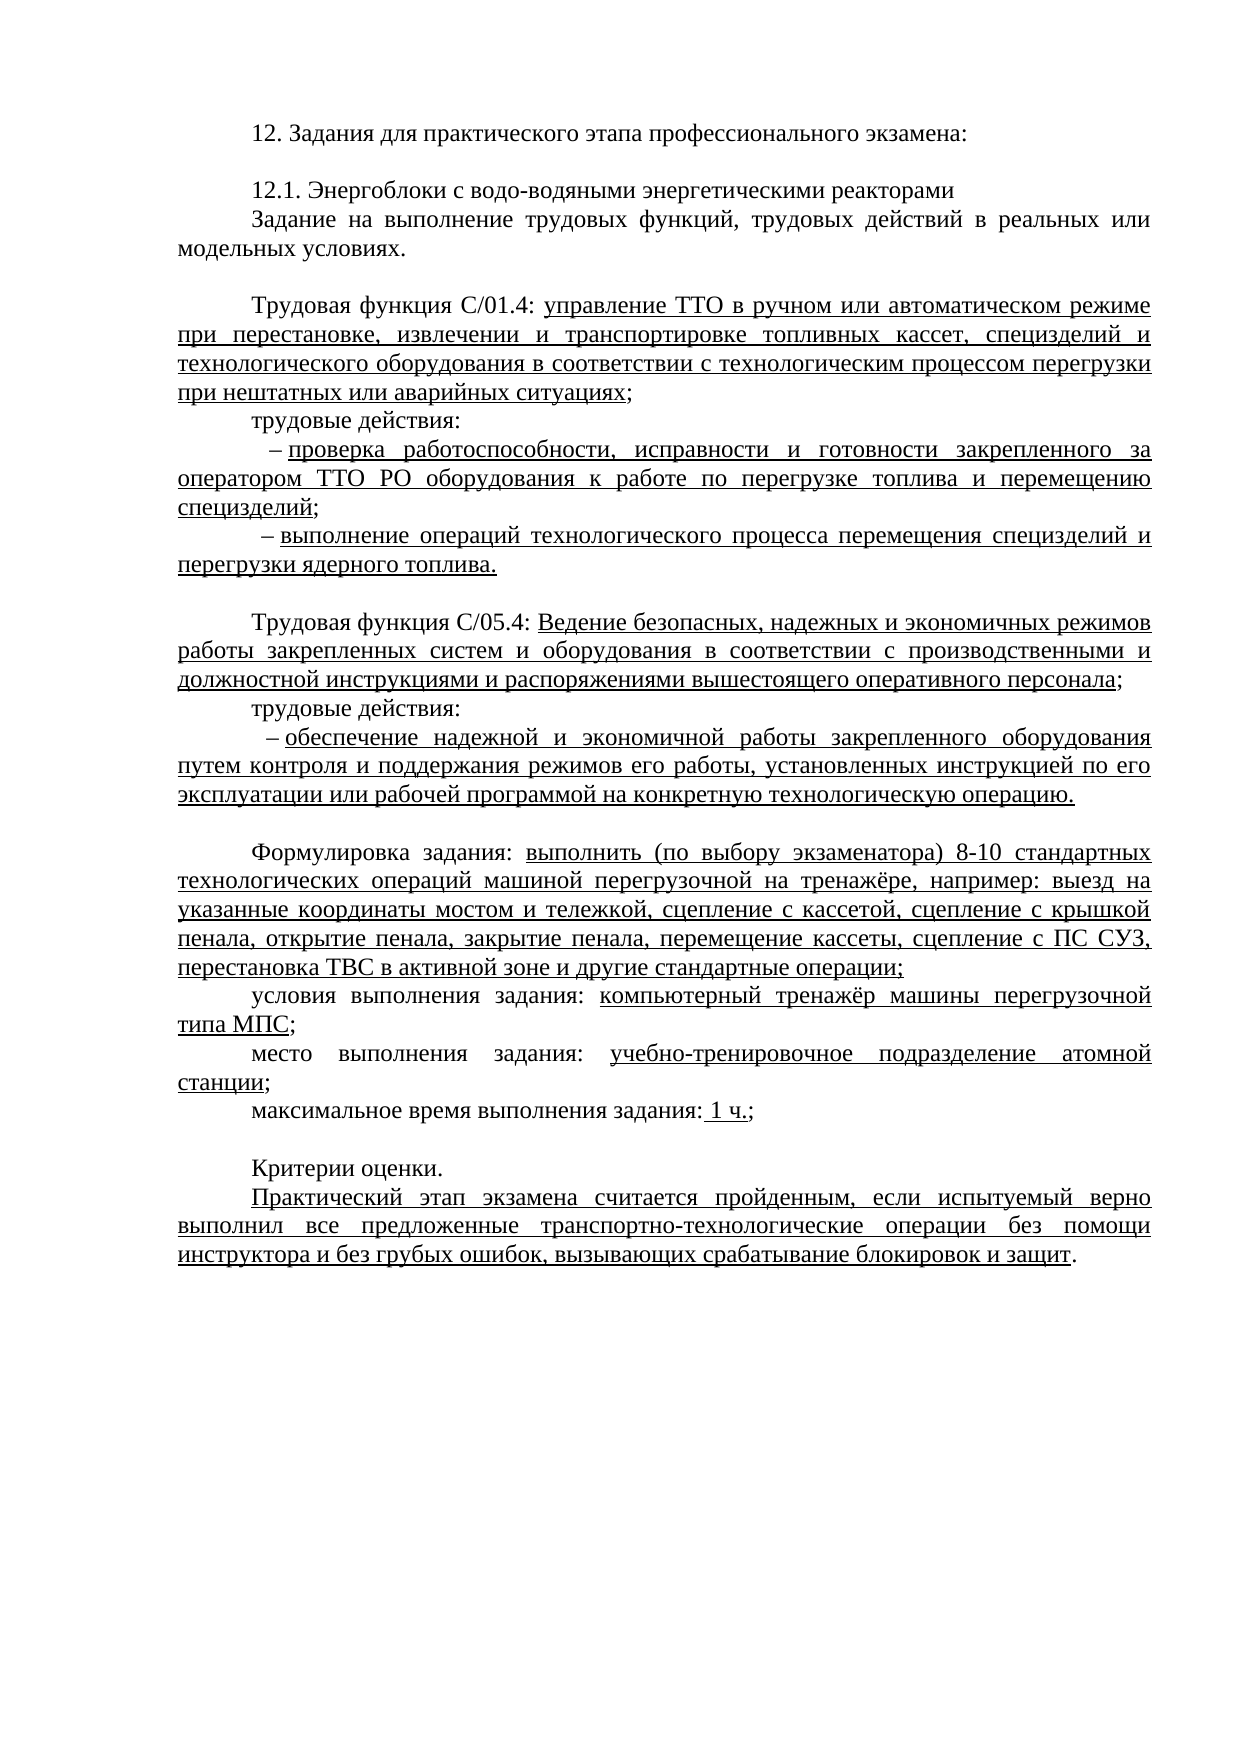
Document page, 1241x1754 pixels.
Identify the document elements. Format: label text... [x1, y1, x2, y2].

text Трудовая функция С/05.4: Ведение безопасных, надежных и экономичных режимов работы закрепленных систем и оборудования в соответствии с производственными и должностной инструкциями и распоряжениями вышестоящего оперативного персонала; [177, 607, 1152, 661]
text Трудовая функция С/01.4: управление ТТО в ручном или автоматическом режиме при перестановке, извлечении и транспортировке топливных кассет, специзделий и технологического оборудования в соответствии с технологическим процессом перегрузки при нештатных или аварийных ситуациях; [177, 291, 1152, 373]
text – выполнение операций технологического процесса перемещения специзделий и перегрузки ядерного топлива. [177, 521, 1152, 578]
text трудовые действия: [177, 406, 1152, 434]
text Трудовая функция С/01.4: управление ТТО в ручном или автоматическом режиме при перестановке, извлечении и транспортировке топливных кассет, специзделий и технологического оборудования в соответствии с технологическим процессом перегрузки при нештатных или аварийных ситуациях; [177, 374, 1152, 406]
text 12. Задания для практического этапа профессионального экзамена: [177, 118, 1152, 147]
text трудовые действия: [177, 693, 1152, 722]
text 12.1. Энергоблоки с водо-водяными энергетическими реакторами [177, 176, 1152, 204]
text максимальное время выполнения задания: 1 ч.; [177, 1096, 1152, 1124]
text Формулировка задания: выполнить (по выбору экзаменатора) 8-10 стандартных технологических операций машиной перегрузочной на тренажёре, например: выезд на указанные координаты мостом и тележкой, сцепление с кассетой, сцепление с крышкой пенала, открытие пенала, закрытие пенала, перемещение кассеты, сцепление с ПС СУЗ, перестановка ТВС в активной зоне и другие стандартные операции; [177, 949, 1152, 981]
text Критерии оценки. [177, 1153, 1152, 1182]
text Формулировка задания: выполнить (по выбору экзаменатора) 8-10 стандартных технологических операций машиной перегрузочной на тренажёре, например: выезд на указанные координаты мостом и тележкой, сцепление с кассетой, сцепление с крышкой пенала, открытие пенала, закрытие пенала, перемещение кассеты, сцепление с ПС СУЗ, перестановка ТВС в активной зоне и другие стандартные операции; [177, 892, 1152, 948]
text – проверка работоспособности, исправности и готовности закрепленного за оператором ТТО РО оборудования к работе по перегрузке топлива и перемещению специзделий; [177, 434, 1152, 488]
text Трудовая функция С/05.4: Ведение безопасных, надежных и экономичных режимов работы закрепленных систем и оборудования в соответствии с производственными и должностной инструкциями и распоряжениями вышестоящего оперативного персонала; [177, 662, 1152, 693]
text – проверка работоспособности, исправности и готовности закрепленного за оператором ТТО РО оборудования к работе по перегрузке топлива и перемещению специзделий; [177, 489, 1152, 521]
text условия выполнения задания: компьютерный тренажёр машины перегрузочной типа МПС; [177, 981, 1152, 1038]
text Задание на выполнение трудовых функций, трудовых действий в реальных или модельных условиях. [177, 204, 1152, 262]
text место выполнения задания: учебно-тренировочное подразделение атомной станции; [177, 1038, 1152, 1096]
text Формулировка задания: выполнить (по выбору экзаменатора) 8-10 стандартных технологических операций машиной перегрузочной на тренажёре, например: выезд на указанные координаты мостом и тележкой, сцепление с кассетой, сцепление с крышкой пенала, открытие пенала, закрытие пенала, перемещение кассеты, сцепление с ПС СУЗ, перестановка ТВС в активной зоне и другие стандартные операции; [177, 837, 1152, 891]
text – обеспечение надежной и экономичной работы закрепленного оборудования путем контроля и поддержания режимов его работы, установленных инструкцией по его эксплуатации или рабочей программой на конкретную технологическую операцию. [177, 722, 1152, 808]
text Практический этап экзамена считается пройденным, если испытуемый верно выполнил все предложенные транспортно-технологические операции без помощи инструктора и без грубых ошибок, вызывающих срабатывание блокировок и защит. [177, 1182, 1152, 1268]
